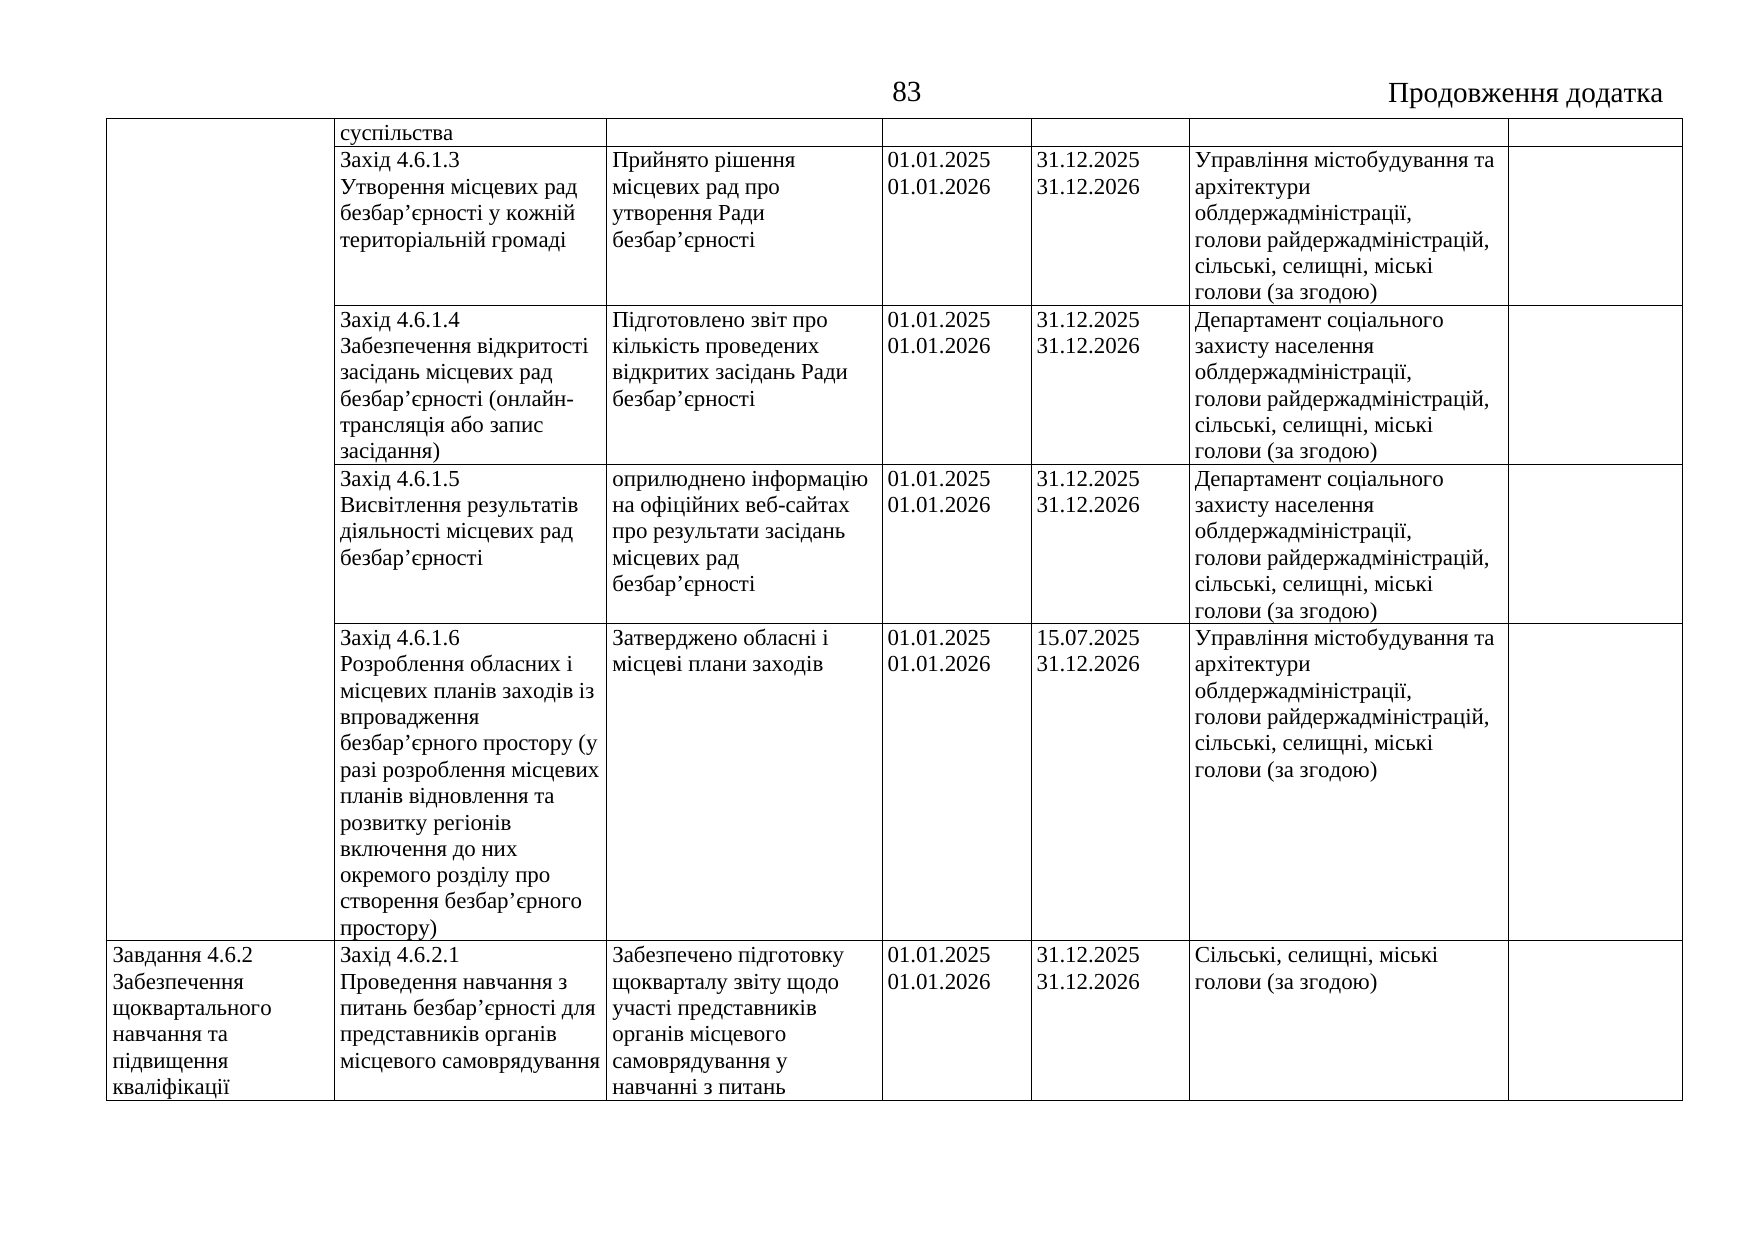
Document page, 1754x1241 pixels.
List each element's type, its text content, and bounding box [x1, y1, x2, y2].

table_cell оприлюднено інформацію на офіційних веб-сайтах про результати засідань місцевих рад безбар’єрності [607, 465, 882, 623]
table_cell Захід 4.6.1.3 Утворення місцевих рад безбар’єрності у кожній територіальній громаді [335, 147, 606, 305]
table_cell Захід 4.6.1.6 Розроблення обласних і місцевих планів заходів із впровадження безбар’єрного простору (у разі розроблення місцевих планів відновлення та розвитку регіонів включення до них окремого розділу про створення безбар’єрного простору) [335, 624, 606, 940]
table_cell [107, 941, 334, 1099]
table_cell 01.01.2025 01.01.2026 [883, 147, 1031, 305]
table_cell [1509, 119, 1682, 146]
table_cell 01.01.2025 01.01.2026 [883, 306, 1031, 464]
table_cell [883, 119, 1031, 146]
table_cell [1032, 119, 1189, 146]
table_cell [607, 119, 882, 146]
table_cell [1509, 465, 1682, 623]
table_cell 31.12.2025 31.12.2026 [1032, 147, 1189, 305]
table_cell [1509, 624, 1682, 940]
table_cell Затверджено обласні і місцеві плани заходів [607, 624, 882, 940]
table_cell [1190, 119, 1508, 146]
table_cell [1509, 306, 1682, 464]
table_cell Захід 4.6.1.4 Забезпечення відкритості засідань місцевих рад безбар’єрності (онлайн-трансляція або запис засідання) [335, 306, 606, 464]
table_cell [335, 941, 606, 1099]
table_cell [335, 119, 606, 146]
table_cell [883, 941, 1031, 1099]
table_cell 01.01.2025 01.01.2026 [883, 465, 1031, 623]
table_cell Захід 4.6.1.5 Висвітлення результатів діяльності місцевих рад безбар’єрності [335, 465, 606, 623]
table_cell 15.07.2025 31.12.2026 [1032, 624, 1189, 940]
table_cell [1190, 941, 1508, 1099]
table_cell Управління містобудування та архітектури облдержадміністрації, голови райдержадміністрацій, сільські, селищні, міські голови (за згодою) [1190, 147, 1508, 305]
table_cell Прийнято рішення місцевих рад про утворення Ради безбар’єрності [607, 147, 882, 305]
table_cell 31.12.2025 31.12.2026 [1032, 306, 1189, 464]
table_cell [1509, 147, 1682, 305]
table_cell [1509, 941, 1682, 1099]
table_cell 01.01.2025 01.01.2026 [883, 624, 1031, 940]
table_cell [1032, 941, 1189, 1099]
table_cell Департамент соціального захисту населення облдержадміністрації, голови райдержадміністрацій, сільські, селищні, міські голови (за згодою) [1190, 465, 1508, 623]
table_cell Підготовлено звіт про кількість проведених відкритих засідань Ради безбар’єрності [607, 306, 882, 464]
table_cell Департамент соціального захисту населення облдержадміністрації, голови райдержадміністрацій, сільські, селищні, міські голови (за згодою) [1190, 306, 1508, 464]
table_cell 31.12.2025 31.12.2026 [1032, 465, 1189, 623]
table_cell Управління містобудування та архітектури облдержадміністрації, голови райдержадміністрацій, сільські, селищні, міські голови (за згодою) [1190, 624, 1508, 940]
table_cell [607, 941, 882, 1099]
